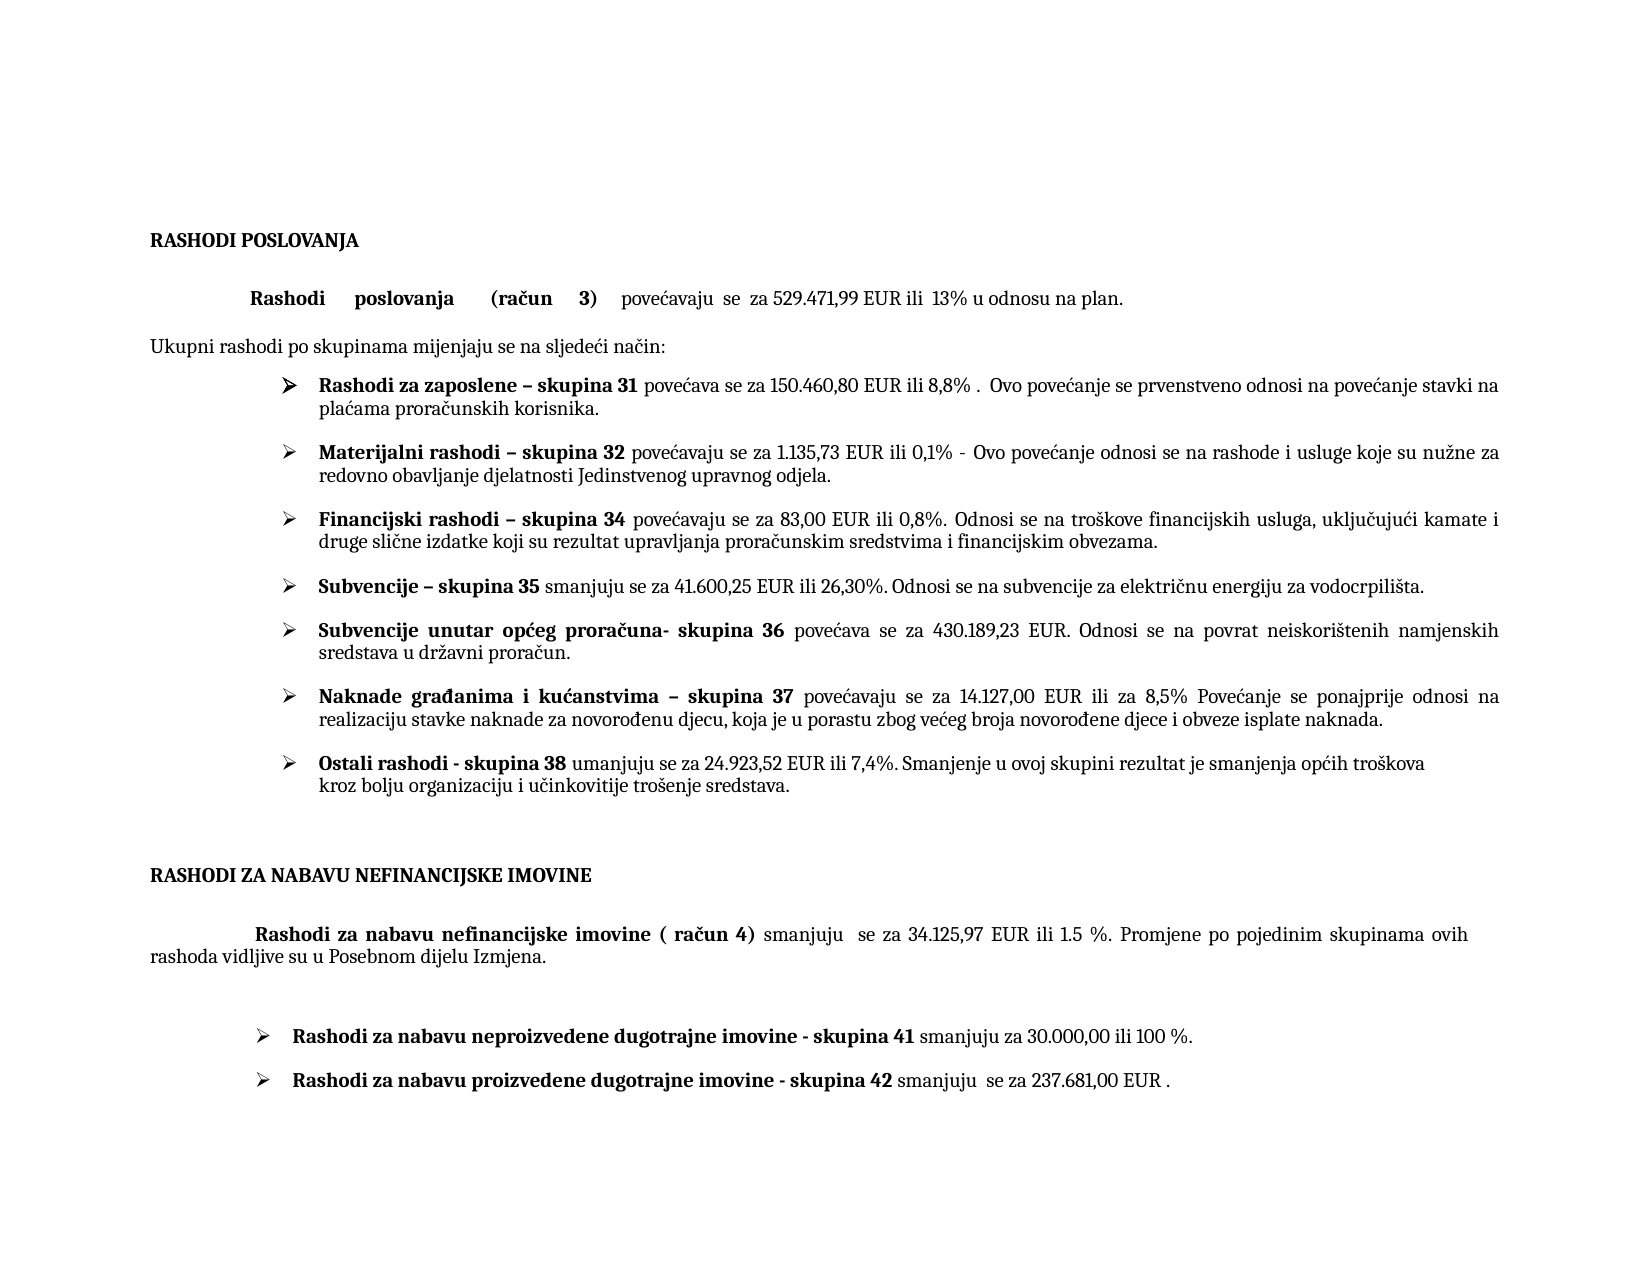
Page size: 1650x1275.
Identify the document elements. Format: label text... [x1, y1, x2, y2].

list Ostali rashodi - skupina 38 umanjuju se za 24.923,52 EUR ili 7,4%. Smanjenje u ovoj skupini rezultat je smanjenja općih troškova kroz bolju organizaciju i učinkovitije trošenje sredstava. [281, 752, 1427, 798]
text Ukupni rashodi po skupinama mijenjaju se na sljedeći način: [150, 335, 1500, 358]
list Financijski rashodi – skupina 34 povećavaju se za 83,00 EUR ili 0,8%. Odnosi se na troškove financijskih usluga, uključujući kamate i druge slične izdatke koji su rezultat upravljanja proračunskim sredstvima i financijskim obvezama. [281, 508, 1500, 554]
list Rashodi za nabavu proizvedene dugotrajne imovine - skupina 42 smanjuju se za 237.681,00 EUR . [255, 1069, 1500, 1093]
text Rashodi za nabavu nefinancijske imovine ( račun 4) smanjuju se za 34.125,97 EUR ili 1.5 %. Promjene po pojedinim skupinama ovih rashoda vidljive su u Posebnom dijelu Izmjena. [150, 923, 1469, 969]
list Rashodi za nabavu neproizvedene dugotrajne imovine - skupina 41 smanjuju za 30.000,00 ili 100 %. [255, 1025, 1469, 1048]
list Rashodi za zaposlene – skupina 31 povećava se za 150.460,80 EUR ili 8,8% . Ovo povećanje se prvenstveno odnosi na povećanje stavki na plaćama proračunskih korisnika. [281, 374, 1500, 421]
text RASHODI POSLOVANJA [150, 229, 1500, 253]
text RASHODI ZA NABAVU NEFINANCIJSKE IMOVINE [150, 863, 1500, 887]
list Subvencije – skupina 35 smanjuju se za 41.600,25 EUR ili 26,30%. Odnosi se na subvencije za električnu energiju za vodocrpilišta. [281, 575, 1500, 598]
list Subvencije unutar općeg proračuna- skupina 36 povećava se za 430.189,23 EUR. Odnosi se na povrat neiskorištenih namjenskih sredstava u državni proračun. [281, 619, 1500, 664]
list Naknade građanima i kućanstvima – skupina 37 povećavaju se za 14.127,00 EUR ili za 8,5% Povećanje se ponajprije odnosi na realizaciju stavke naknade za novorođenu djecu, koja je u porastu zbog većeg broja novorođene djece i obveze isplate naknada. [281, 685, 1500, 731]
text Rashodi poslovanja (račun 3) povećavaju se za 529.471,99 EUR ili 13% u odnosu na plan. [250, 287, 1500, 311]
list Materijalni rashodi – skupina 32 povećavaju se za 1.135,73 EUR ili 0,1% - Ovo povećanje odnosi se na rashode i usluge koje su nužne za redovno obavljanje djelatnosti Jedinstvenog upravnog odjela. [281, 441, 1500, 487]
